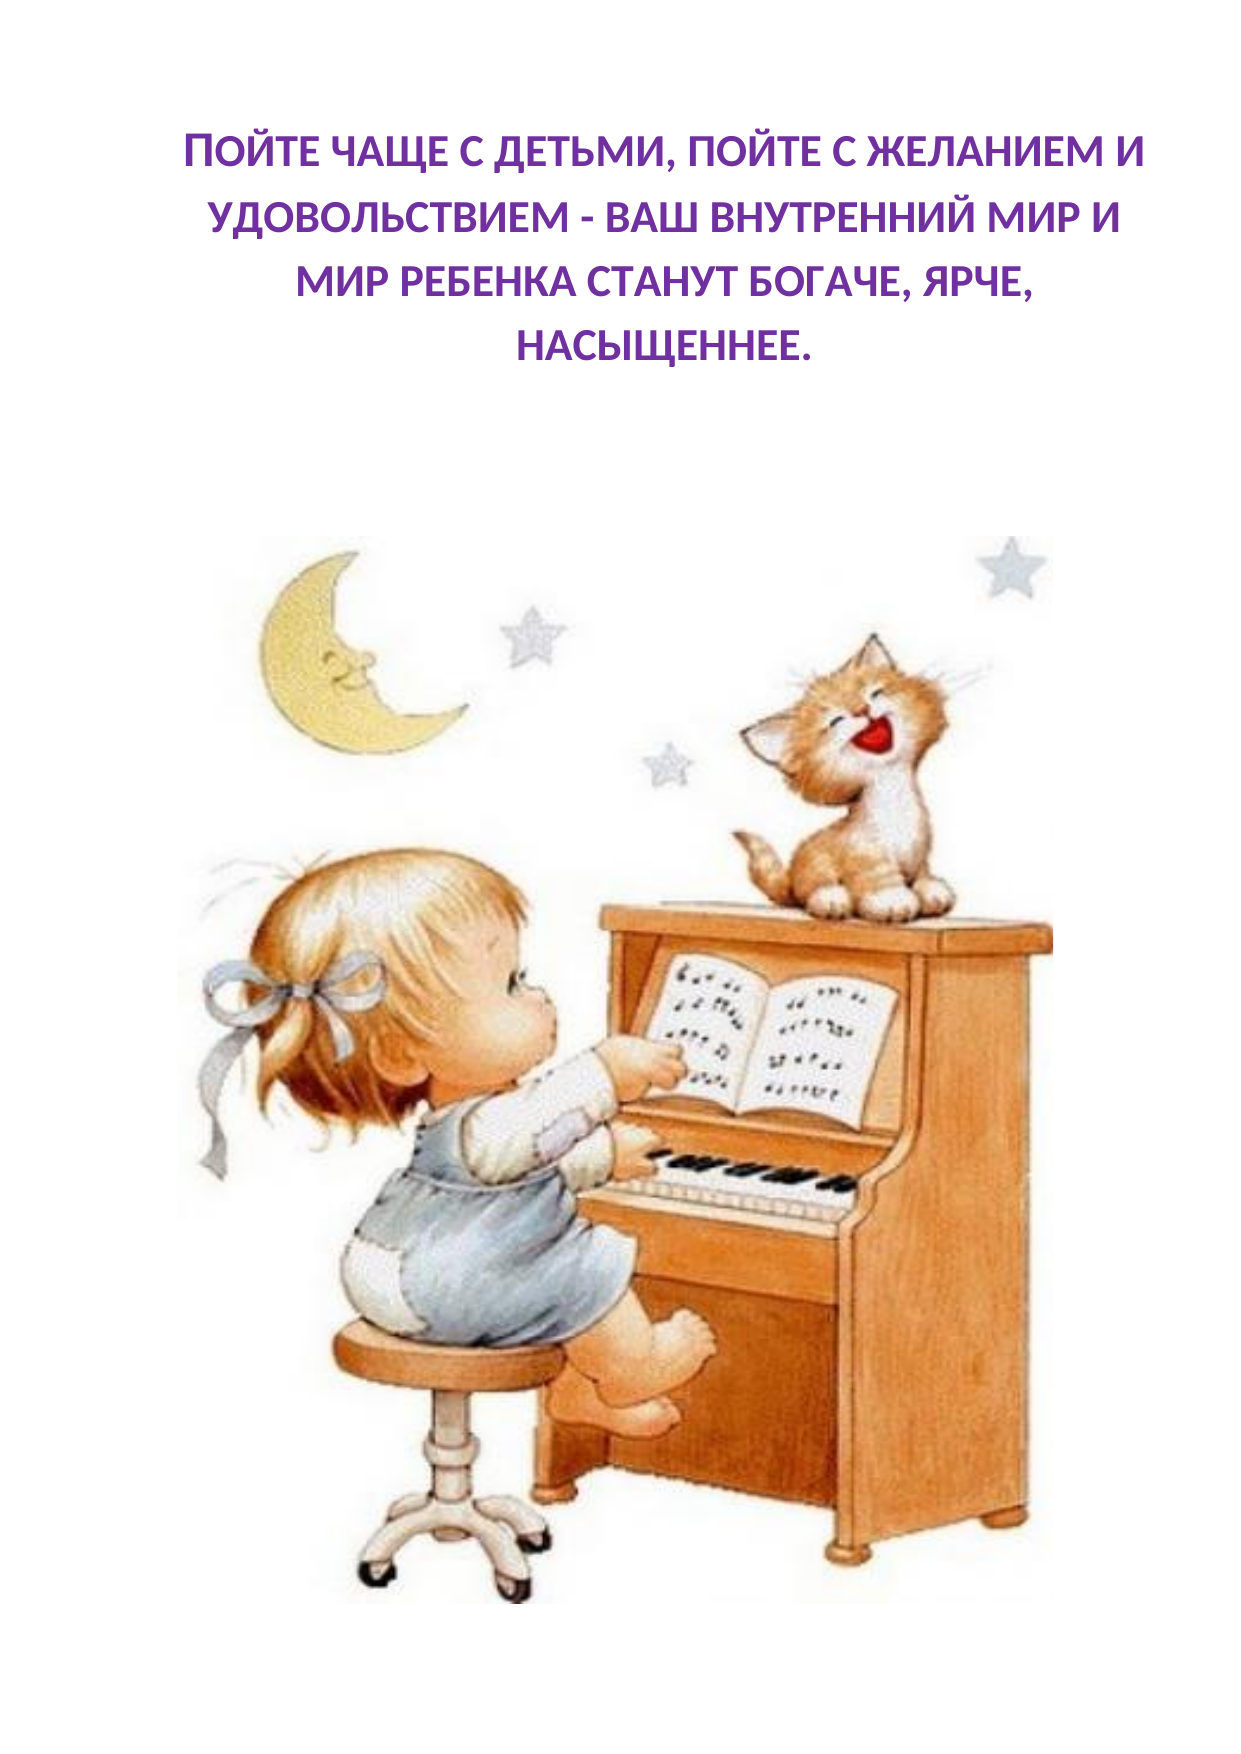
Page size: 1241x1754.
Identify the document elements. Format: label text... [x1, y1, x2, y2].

picture [177, 536, 1054, 1604]
text ПОЙТЕ ЧАЩЕ С ДЕТЬМИ, ПОЙТЕ С ЖЕЛАНИЕМ И УДОВОЛЬСТВИЕМ - ВАШ ВНУТРЕННИЙ МИР И МИР РЕБЕНКА СТАНУТ БОГАЧЕ, ЯРЧЕ, НАСЫЩЕННЕЕ. [177, 118, 1152, 372]
